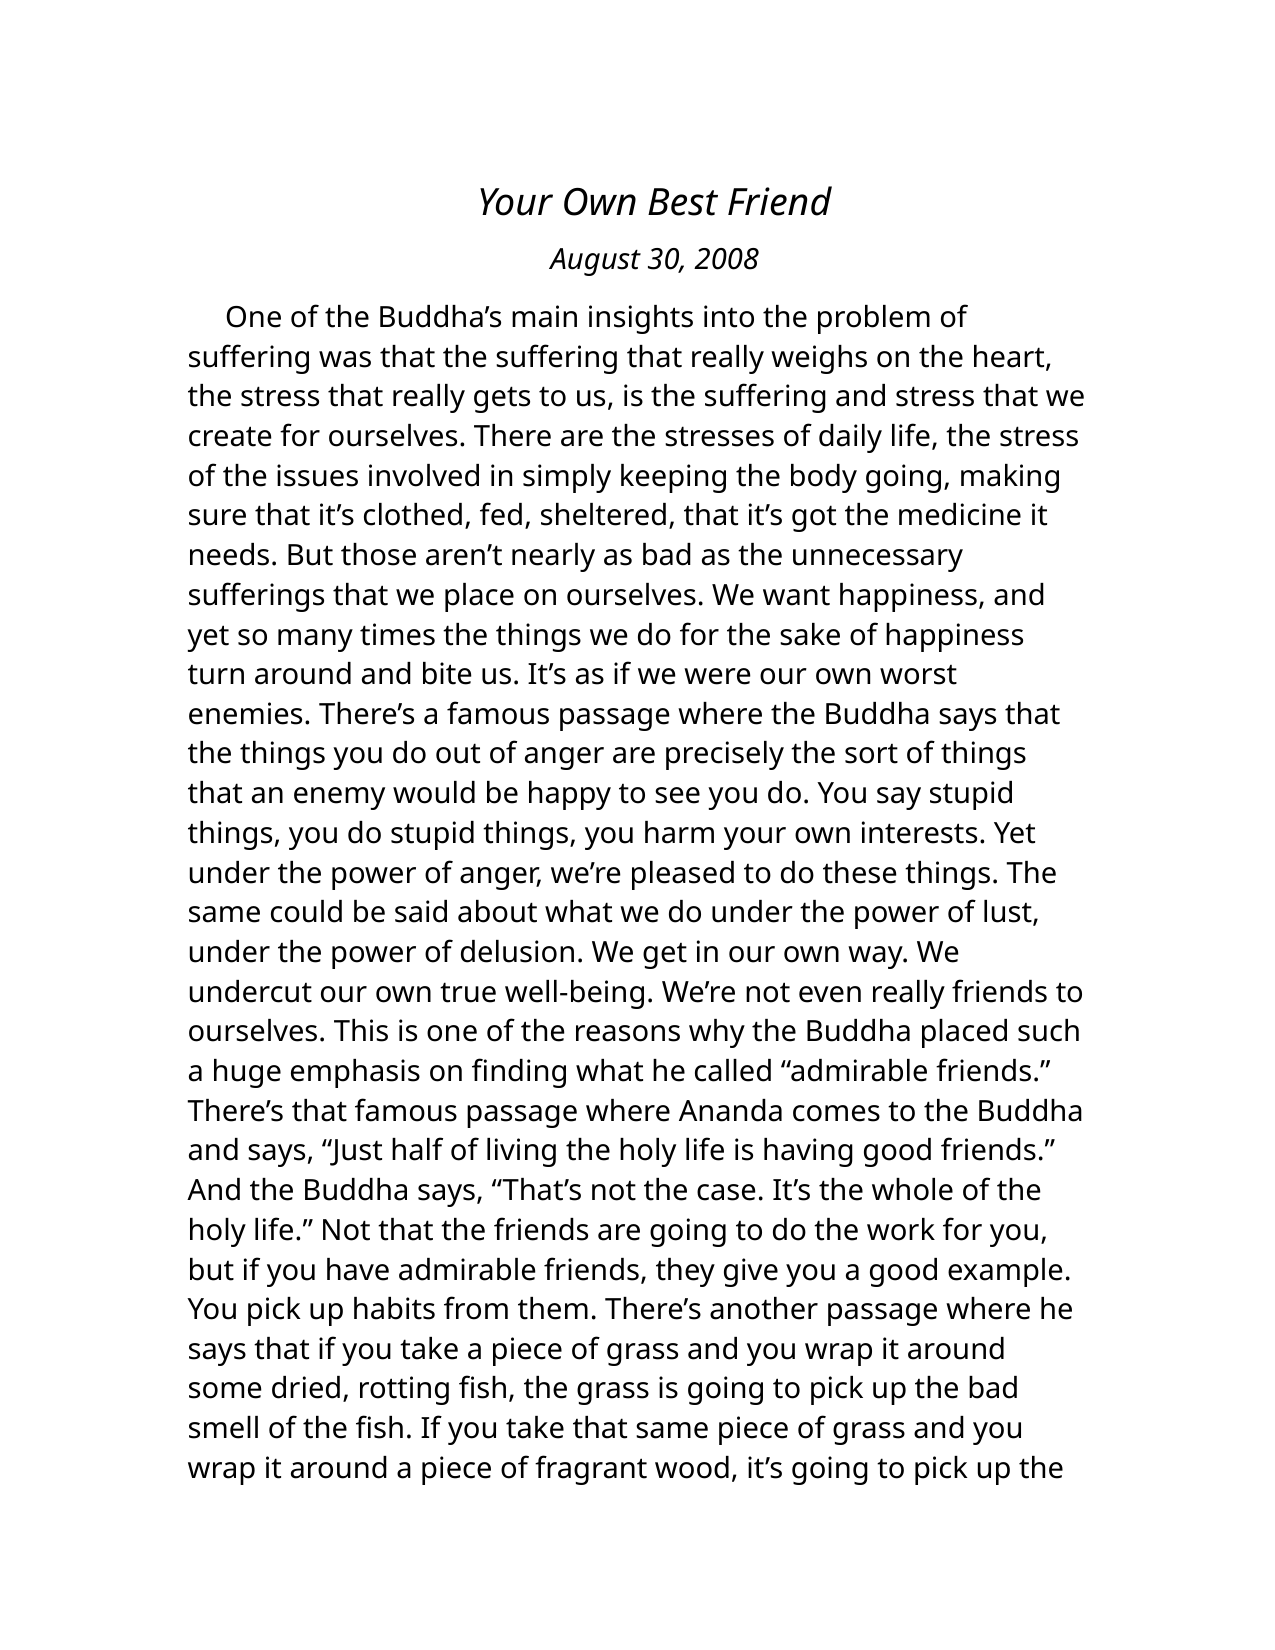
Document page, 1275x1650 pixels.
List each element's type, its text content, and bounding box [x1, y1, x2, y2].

title Your Own Best Friend [187, 175, 1087, 226]
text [187, 296, 1087, 1487]
text August 30, 2008 [187, 238, 1087, 278]
